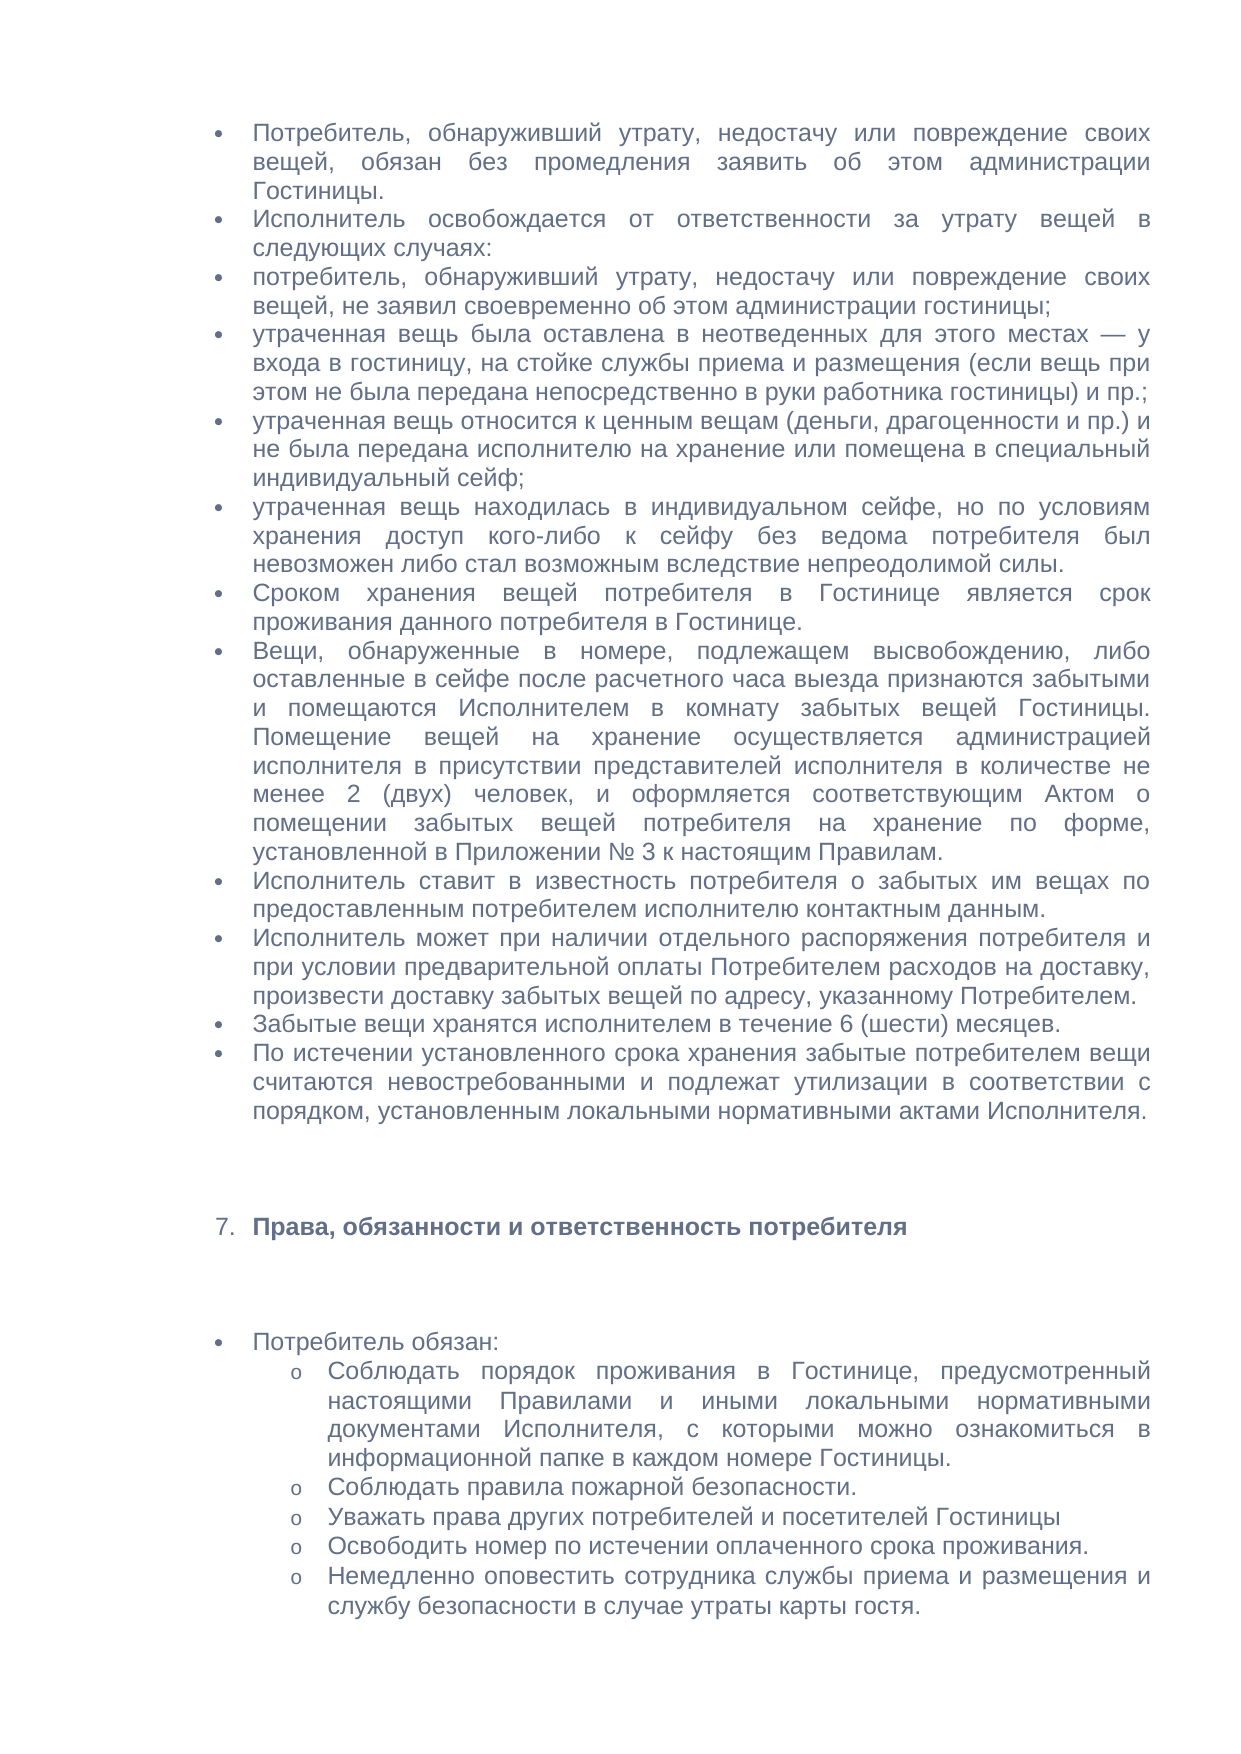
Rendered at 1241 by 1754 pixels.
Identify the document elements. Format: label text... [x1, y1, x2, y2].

list Потребитель, обнаруживший утрату, недостачу или повреждение своих вещей, обязан без промедления заявить об этом администрации Гостиницы. [215, 118, 1152, 204]
list Исполнитель ставит в известность потребителя о забытых им вещах по предоставленным потребителем исполнителю контактным данным. [215, 866, 1152, 923]
list Потребитель обязан: [215, 1327, 1152, 1356]
list Освободить номер по истечении оплаченного срока проживания. [290, 1531, 1152, 1561]
list потребитель, обнаруживший утрату, недостачу или повреждение своих вещей, не заявил своевременно об этом администрации гостиницы; [215, 262, 1152, 319]
list Вещи, обнаруженные в номере, подлежащем высвобождению, либо оставленные в сейфе после расчетного часа выезда признаются забытыми и помещаются Исполнителем в комнату забытых вещей Гостиницы. Помещение вещей на хранение осуществляется администрацией исполнителя в присутствии представителей исполнителя в количестве не менее 2 (двух) человек, и оформляется соответствующим Актом о помещении забытых вещей потребителя на хранение по форме, установленной в Приложении № 3 к настоящим Правилам. [215, 636, 1152, 866]
list Соблюдать правила пожарной безопасности. [290, 1472, 1152, 1502]
list Исполнитель может при наличии отдельного распоряжения потребителя и при условии предварительной оплаты Потребителем расходов на доставку, произвести доставку забытых вещей по адресу, указанному Потребителем. [215, 923, 1152, 1009]
list Уважать права других потребителей и посетителей Гостиницы [290, 1502, 1152, 1531]
list По истечении установленного срока хранения забытые потребителем вещи считаются невостребованными и подлежат утилизации в соответствии с порядком, установленным локальными нормативными актами Исполнителя. [215, 1038, 1152, 1124]
list Соблюдать порядок проживания в Гостинице, предусмотренный настоящими Правилами и иными локальными нормативными документами Исполнителя, с которыми можно ознакомиться в информационной папке в каждом номере Гостиницы. [290, 1356, 1152, 1472]
list Немедленно оповестить сотрудника службы приема и размещения и службу безопасности в случае утраты карты гостя. [290, 1561, 1152, 1619]
list утраченная вещь находилась в индивидуальном сейфе, но по условиям хранения доступ кого-либо к сейфу без ведома потребителя был невозможен либо стал возможным вследствие непреодолимой силы. [215, 492, 1152, 578]
list Забытые вещи хранятся исполнителем в течение 6 (шести) месяцев. [215, 1009, 1152, 1038]
list Права, обязанности и ответственность потребителя [215, 1211, 1152, 1240]
list утраченная вещь относится к ценным вещам (деньги, драгоценности и пр.) и не была передана исполнителю на хранение или помещена в специальный индивидуальный сейф; [215, 406, 1152, 492]
list Сроком хранения вещей потребителя в Гостинице является срок проживания данного потребителя в Гостинице. [215, 578, 1152, 636]
list Исполнитель освобождается от ответственности за утрату вещей в следующих случаях: [215, 204, 1152, 262]
list утраченная вещь была оставлена в неотведенных для этого местах — у входа в гостиницу, на стойке службы приема и размещения (если вещь при этом не была передана непосредственно в руки работника гостиницы) и пр.; [215, 319, 1152, 406]
